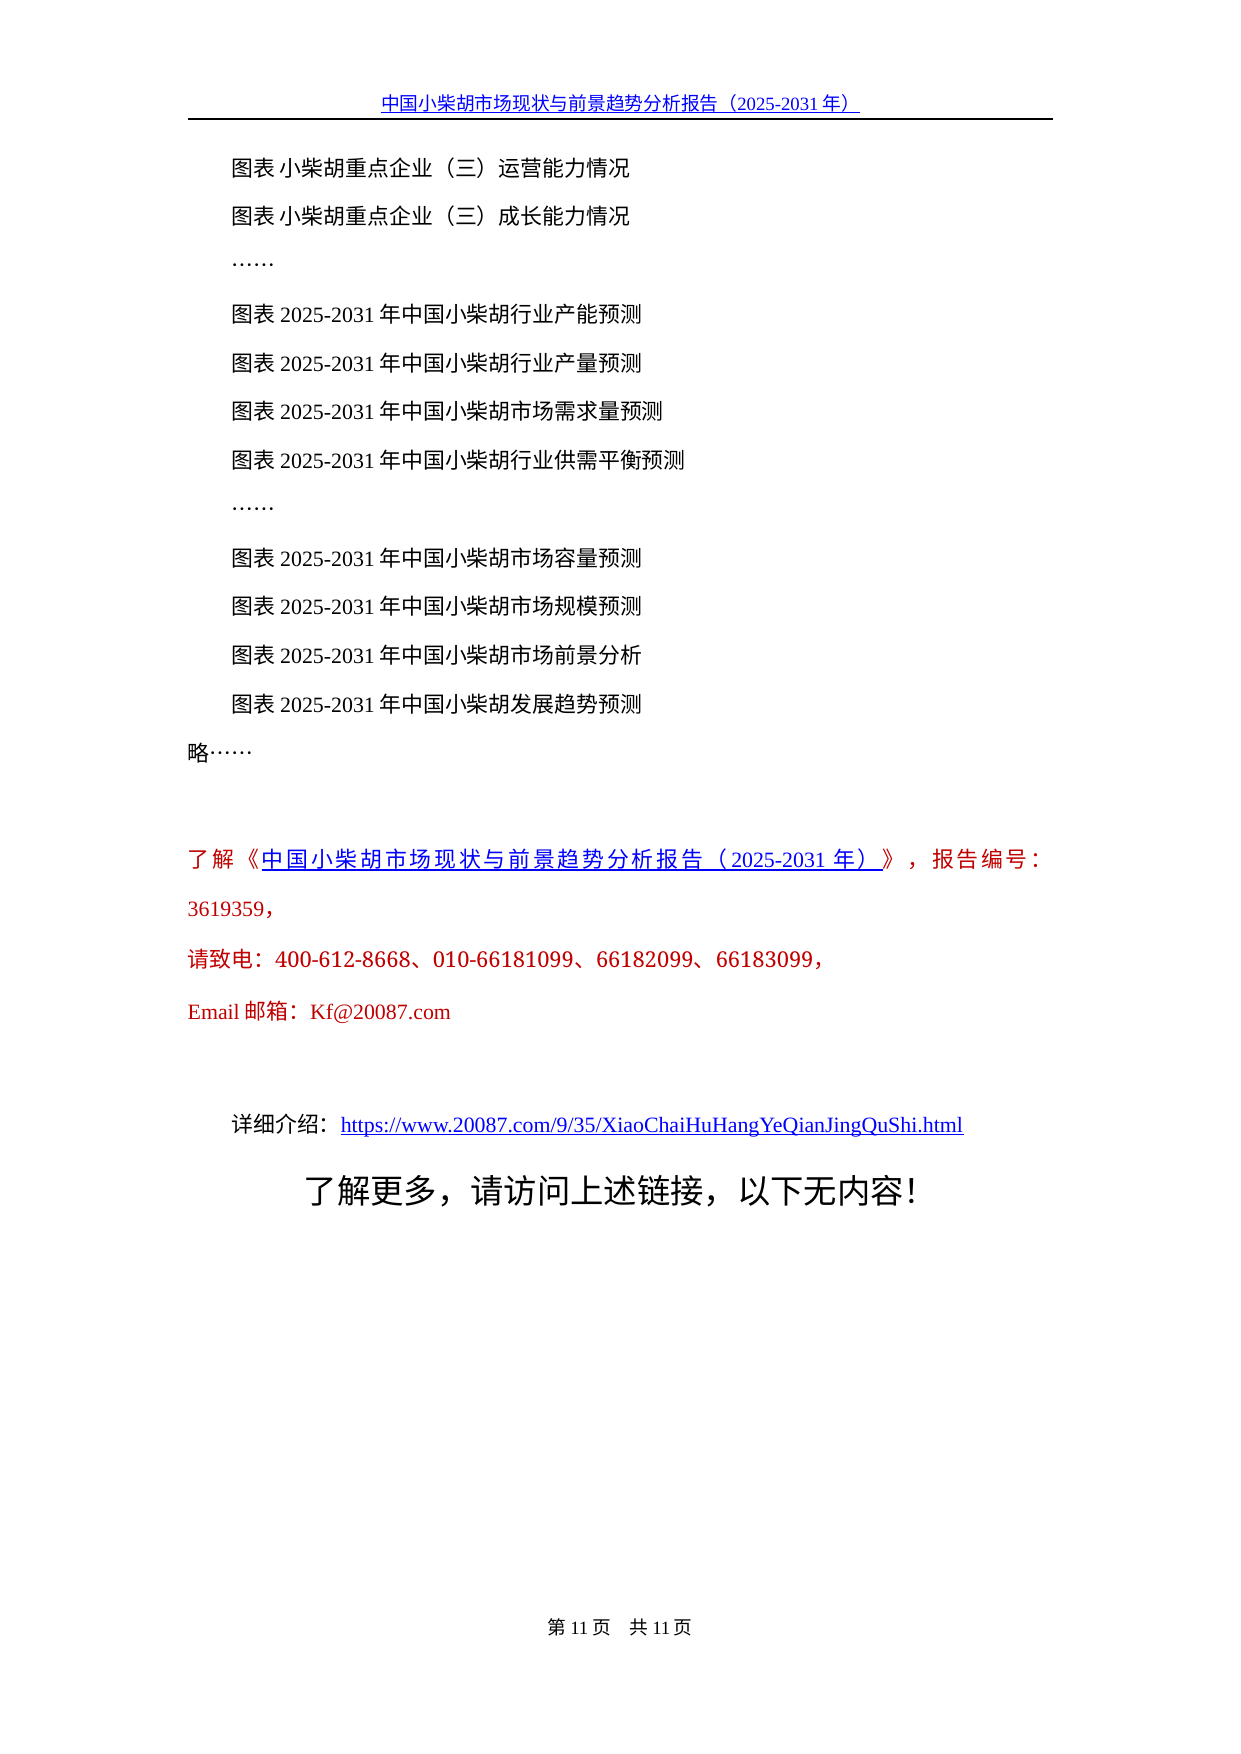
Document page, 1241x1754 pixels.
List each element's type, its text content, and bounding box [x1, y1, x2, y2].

text 了解《中国小柴胡市场现状与前景趋势分析报告（2025-2031年）》，报告编号：3619359， [187, 842, 1053, 923]
text Email邮箱：Kf@20087.com [187, 993, 1053, 1026]
text 请致电：400-612-8668、010-66181099、66182099、66183099， [187, 942, 1053, 974]
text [187, 150, 1053, 768]
title 了解更多，请访问上述链接，以下无内容！ [187, 1156, 1053, 1221]
text 详细介绍：https://www.20087.com/9/35/XiaoChaiHuHangYeQianJingQuShi.html [187, 1106, 1053, 1139]
